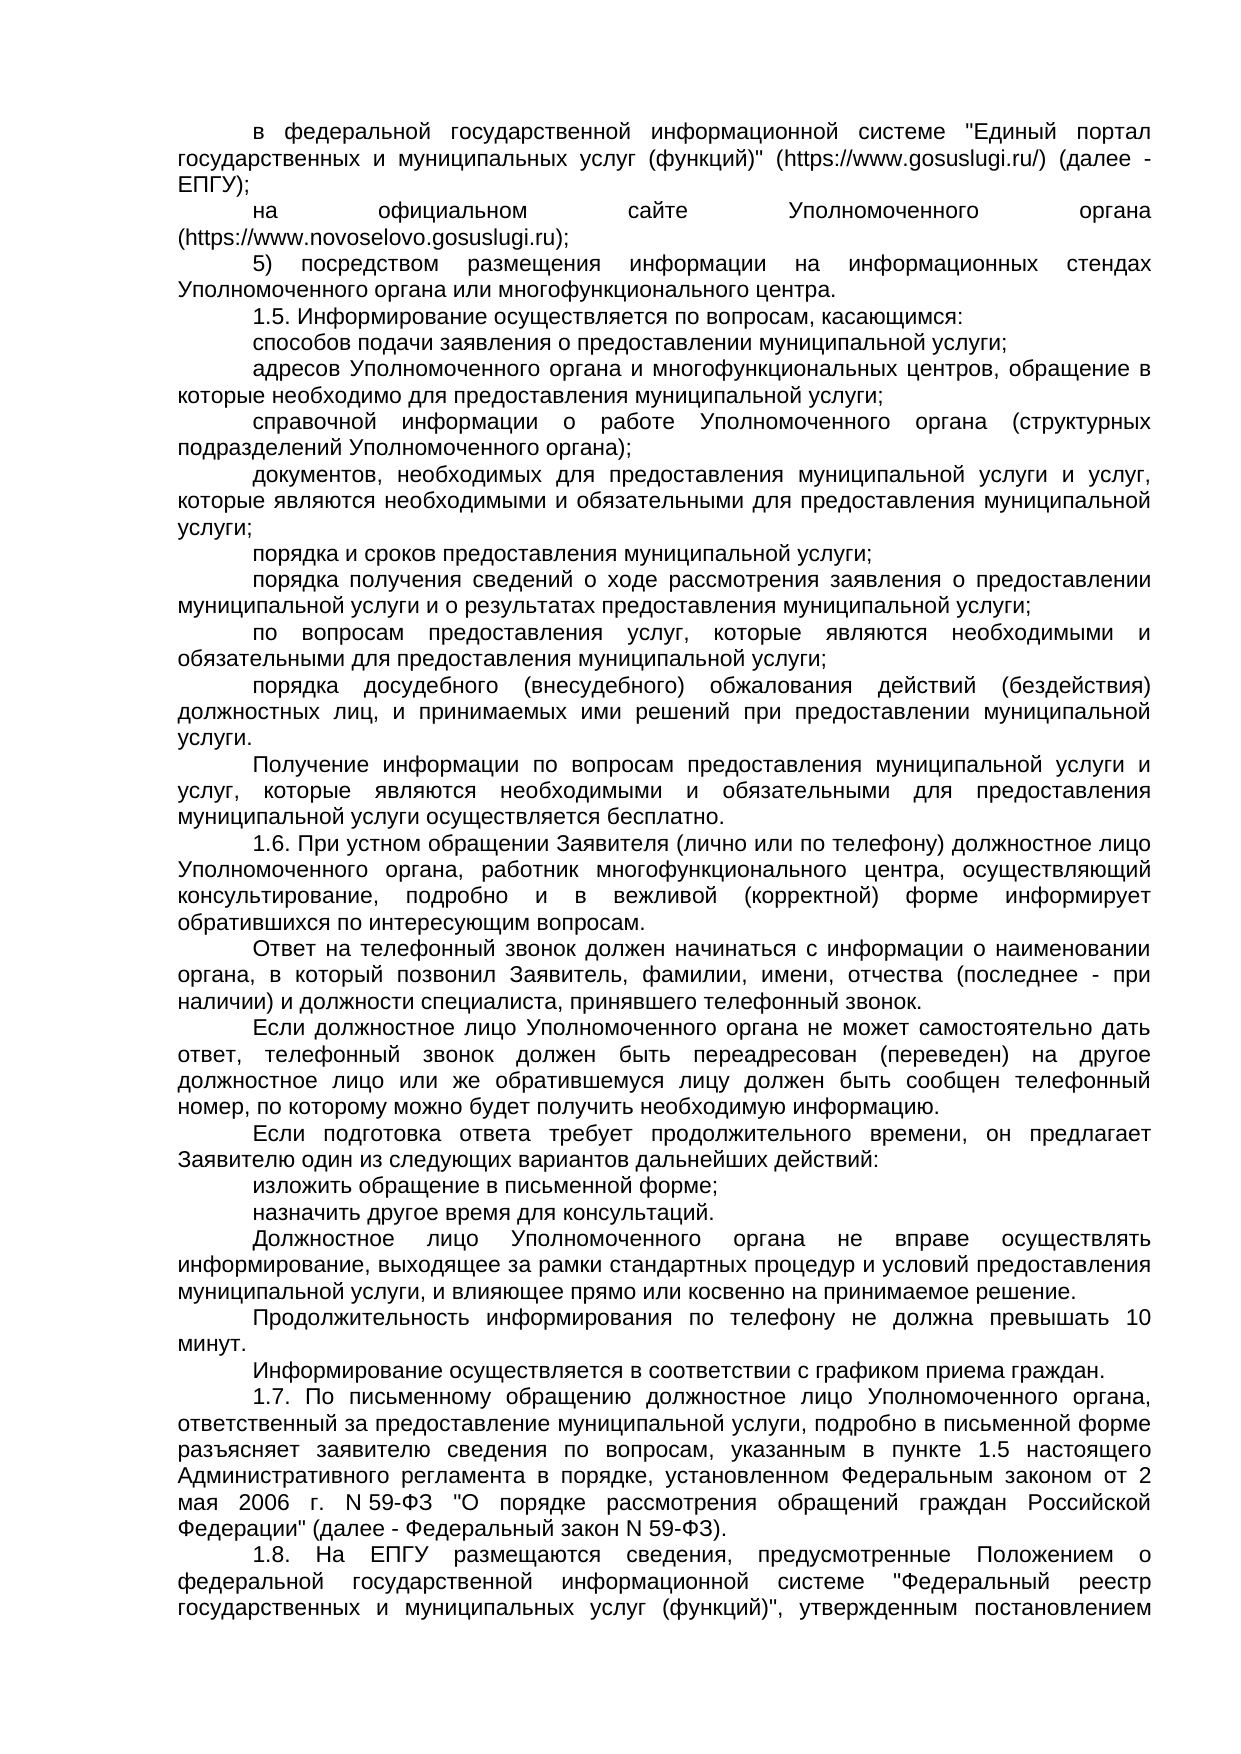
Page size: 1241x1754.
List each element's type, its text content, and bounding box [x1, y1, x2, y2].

text 1.5. Информирование осуществляется по вопросам, касающимся: [177, 303, 1152, 329]
text способов подачи заявления о предоставлении муниципальной услуги; [177, 329, 1152, 355]
text Ответ на телефонный звонок должен начинаться с информации о наименовании органа, в который позвонил Заявитель, фамилии, имени, отчества (последнее - при наличии) и должности специалиста, принявшего телефонный звонок. [177, 935, 1152, 1014]
text 1.6. При устном обращении Заявителя (лично или по телефону) должностное лицо Уполномоченного органа, работник многофункционального центра, осуществляющий консультирование, подробно и в вежливой (корректной) форме информирует обратившихся по интересующим вопросам. [177, 830, 1152, 935]
text порядка досудебного (внесудебного) обжалования действий (бездействия) должностных лиц, и принимаемых ими решений при предоставлении муниципальной услуги. [177, 672, 1152, 751]
text 1.7. По письменному обращению должностное лицо Уполномоченного органа, ответственный за предоставление муниципальной услуги, подробно в письменной форме разъясняет заявителю сведения по вопросам, указанным в пункте 1.5 настоящего Административного регламента в порядке, установленном Федеральным законом от 2 мая 2006 г. N 59-ФЗ "О порядке рассмотрения обращений граждан Российской Федерации" (далее - Федеральный закон N 59-ФЗ). [177, 1383, 1152, 1541]
text назначить другое время для консультаций. [177, 1199, 1152, 1225]
text на официальном сайте Уполномоченного органа (https://www.novoselovo.gosuslugi.ru); [177, 197, 1152, 250]
text в федеральной государственной информационной системе "Единый портал государственных и муниципальных услуг (функций)" (https://www.gosuslugi.ru/) (далее - ЕПГУ); [177, 118, 1152, 197]
text адресов Уполномоченного органа и многофункциональных центров, обращение в которые необходимо для предоставления муниципальной услуги; [177, 355, 1152, 408]
text Продолжительность информирования по телефону не должна превышать 10 минут. [177, 1304, 1152, 1357]
text Должностное лицо Уполномоченного органа не вправе осуществлять информирование, выходящее за рамки стандартных процедур и условий предоставления муниципальной услуги, и влияющее прямо или косвенно на принимаемое решение. [177, 1225, 1152, 1304]
text порядка получения сведений о ходе рассмотрения заявления о предоставлении муниципальной услуги и о результатах предоставления муниципальной услуги; [177, 566, 1152, 619]
text Если подготовка ответа требует продолжительного времени, он предлагает Заявителю один из следующих вариантов дальнейших действий: [177, 1119, 1152, 1172]
text Информирование осуществляется в соответствии с графиком приема граждан. [177, 1357, 1152, 1383]
text 5) посредством размещения информации на информационных стендах Уполномоченного органа или многофункционального центра. [177, 250, 1152, 303]
text Получение информации по вопросам предоставления муниципальной услуги и услуг, которые являются необходимыми и обязательными для предоставления муниципальной услуги осуществляется бесплатно. [177, 751, 1152, 830]
text документов, необходимых для предоставления муниципальной услуги и услуг, которые являются необходимыми и обязательными для предоставления муниципальной услуги; [177, 461, 1152, 540]
text справочной информации о работе Уполномоченного органа (структурных подразделений Уполномоченного органа); [177, 408, 1152, 461]
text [177, 1541, 1152, 1620]
text Если должностное лицо Уполномоченного органа не может самостоятельно дать ответ, телефонный звонок должен быть переадресован (переведен) на другое должностное лицо или же обратившемуся лицу должен быть сообщен телефонный номер, по которому можно будет получить необходимую информацию. [177, 1014, 1152, 1119]
text по вопросам предоставления услуг, которые являются необходимыми и обязательными для предоставления муниципальной услуги; [177, 619, 1152, 672]
text порядка и сроков предоставления муниципальной услуги; [177, 540, 1152, 566]
text изложить обращение в письменной форме; [177, 1172, 1152, 1199]
